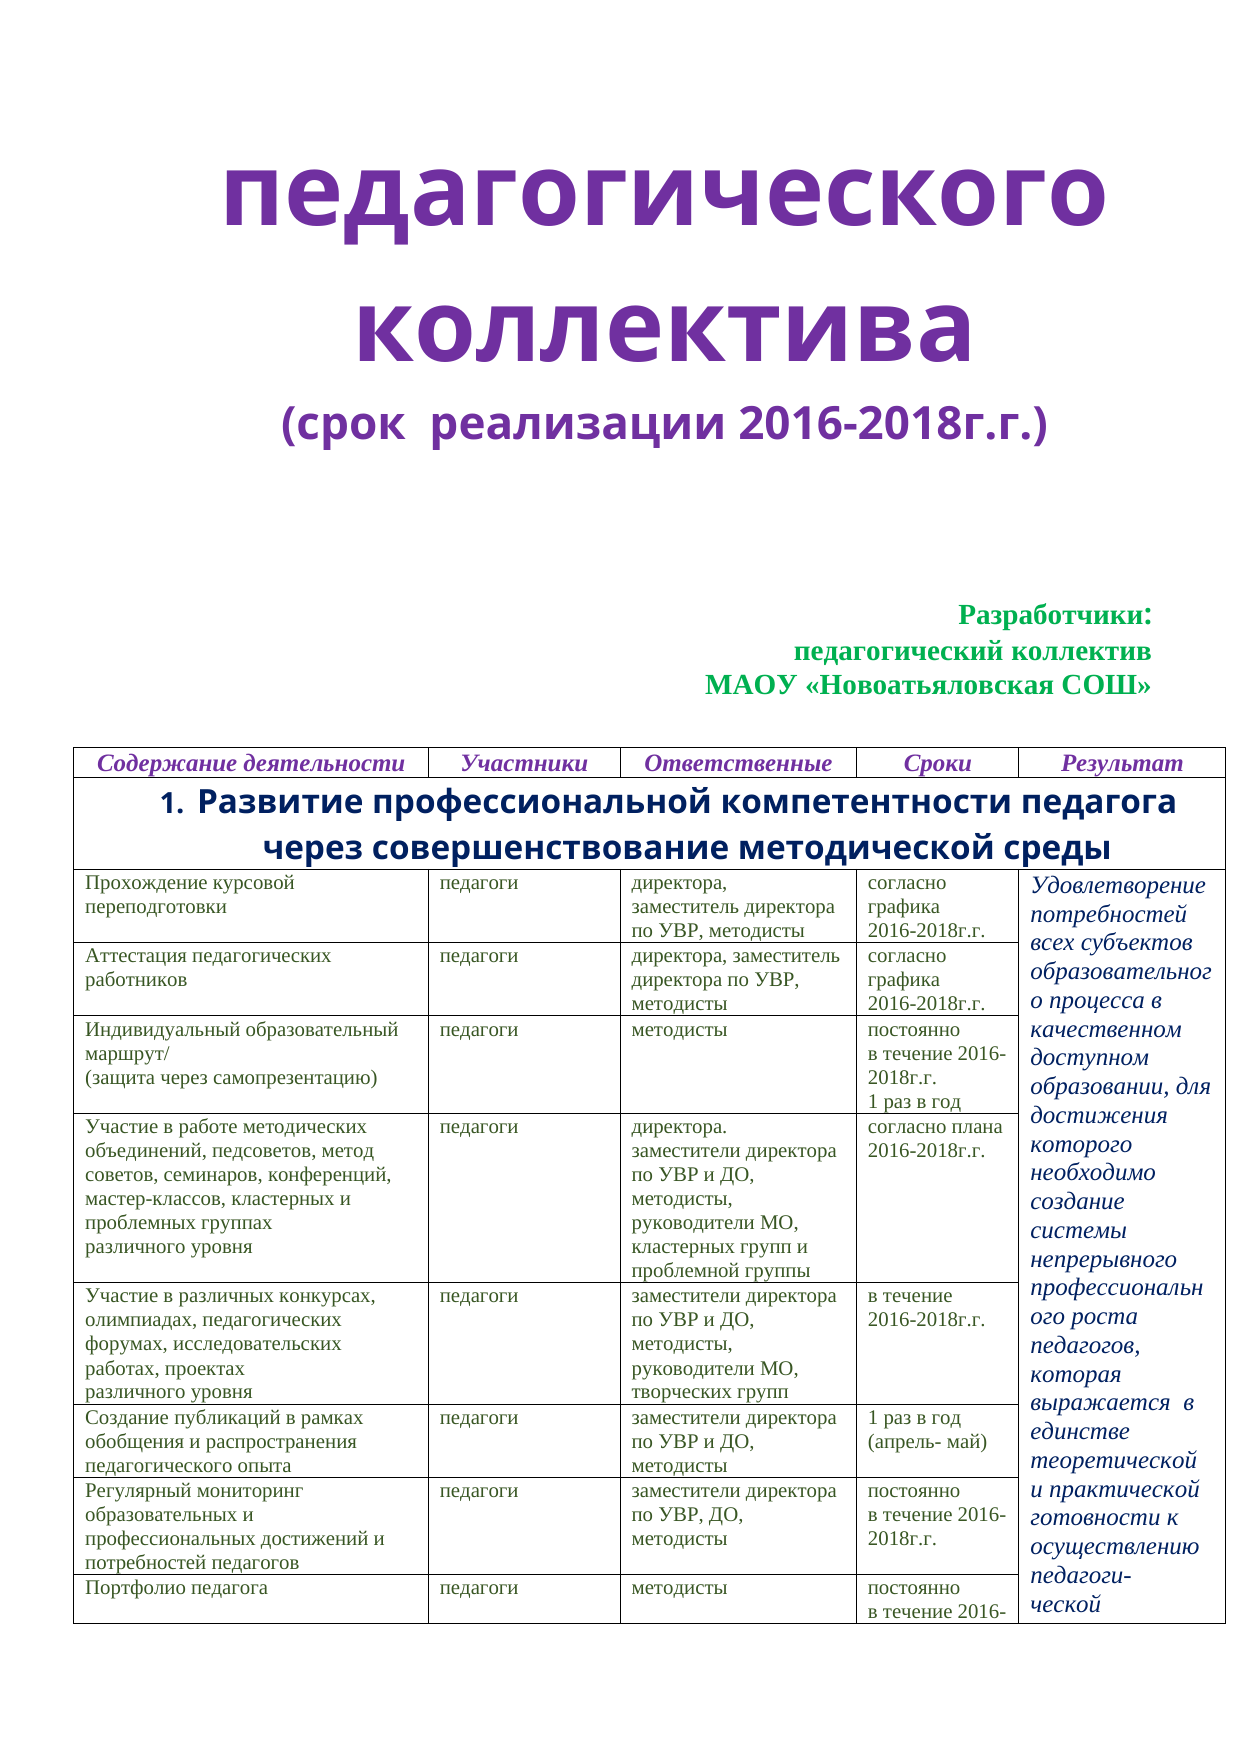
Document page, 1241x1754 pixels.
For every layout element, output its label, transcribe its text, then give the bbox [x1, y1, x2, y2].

table_cell педагоги [429, 943, 620, 1015]
table_cell Участие в различных конкурсах, олимпиадах, педагогических форумах, исследовательских работах, проектах различного уровня [74, 1283, 428, 1403]
table_cell постоянно в течение 2016-2018г.г. [857, 1478, 1018, 1574]
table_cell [621, 1478, 856, 1574]
table_cell Портфолио педагога [74, 1575, 428, 1623]
table_cell методисты [621, 1016, 856, 1113]
table_cell Регулярный мониторинг образовательных и профессиональных достижений и потребностей педагогов [74, 1478, 428, 1574]
table_cell педагоги [429, 1283, 620, 1403]
table_cell заместители директора по УВР и ДО, методисты [621, 1405, 856, 1477]
table_cell педагоги [429, 1575, 620, 1623]
table_cell 1 раз в год (апрель- май) [857, 1405, 1018, 1477]
table_cell педагоги [429, 1016, 620, 1113]
text (срок реализации 2016-2018г.г.) [177, 391, 1152, 453]
table_header Результат [1019, 748, 1225, 777]
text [177, 118, 1152, 391]
table_cell методисты [621, 1575, 856, 1623]
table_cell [857, 1575, 1018, 1623]
text педагогический коллектив [177, 633, 1152, 667]
table_cell Индивидуальный образовательный маршрут/ (защита через самопрезентацию) [74, 1016, 428, 1113]
table_cell Участие в работе методических объединений, педсоветов, метод советов, семинаров, конференций, мастер-классов, кластерных и проблемных группах различного уровня [74, 1114, 428, 1282]
table_header Сроки [857, 748, 1018, 777]
table_header Участники [429, 748, 620, 777]
table_cell Развитие профессиональной компетентности педагога через совершенствование методической среды [74, 778, 1225, 869]
table_cell согласно графика 2016-2018г.г. [857, 943, 1018, 1015]
table_cell педагоги [429, 1405, 620, 1477]
table_cell в течение 2016-2018г.г. [857, 1283, 1018, 1403]
table_cell согласно графика 2016-2018г.г. [857, 870, 1018, 942]
table_cell директора. заместители директора по УВР и ДО, методисты, руководители МО, кластерных групп и проблемной группы [621, 1114, 856, 1282]
table_header Ответственные [621, 748, 856, 777]
table_cell педагоги [429, 870, 620, 942]
table_cell Прохождение курсовой переподготовки [74, 870, 428, 942]
table_cell Аттестация педагогических работников [74, 943, 428, 1015]
table_cell педагоги [429, 1478, 620, 1574]
text Разработчики: [177, 594, 1152, 633]
table_header Содержание деятельности [74, 748, 428, 777]
table_cell согласно плана 2016-2018г.г. [857, 1114, 1018, 1282]
table_cell Удовлетворение потребностей всех субъектов образовательного процесса в качественном доступном образовании, для достижения которого необходимо создание системы непрерывного профессионального роста педагогов, которая выражается в единстве теоретической и практической готовности к осуществлению педагоги- ческой деятельности и характеризует профес- сионализм [1019, 870, 1225, 1623]
table_cell Создание публикаций в рамках обобщения и распространения педагогического опыта [74, 1405, 428, 1477]
table_cell заместители директора по УВР и ДО, методисты, руководители МО, творческих групп [621, 1283, 856, 1403]
table_cell директора, заместитель директора по УВР, методисты [621, 943, 856, 1015]
table_cell директора, заместитель директора по УВР, методисты [621, 870, 856, 942]
table_cell постоянно в течение 2016-2018г.г. 1 раз в год [857, 1016, 1018, 1113]
table_cell педагоги [429, 1114, 620, 1282]
text МАОУ «Новоатьяловская СОШ» [177, 667, 1152, 700]
